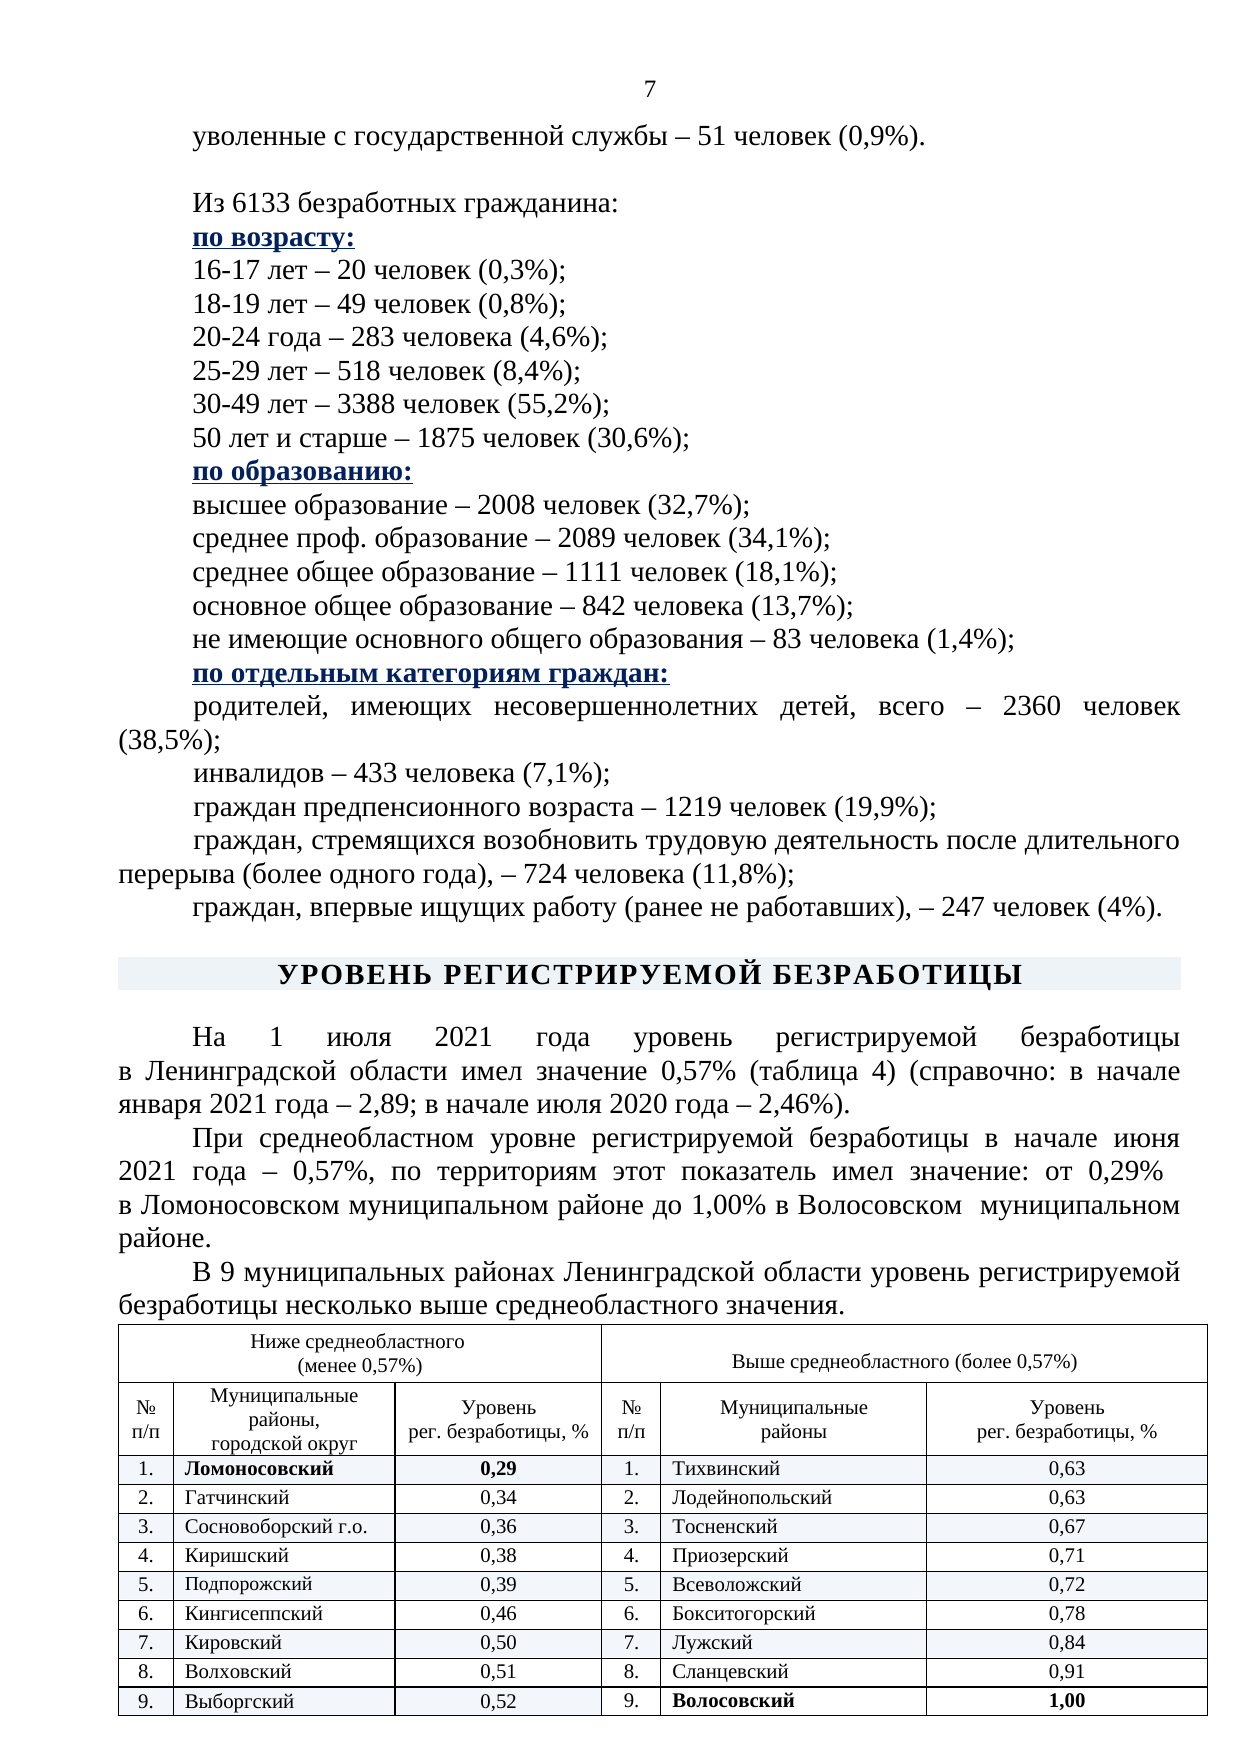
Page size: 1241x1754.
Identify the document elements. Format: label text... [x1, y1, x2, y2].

text 18-19 лет – 49 человек (0,8%); [118, 286, 1181, 319]
text Из 6133 безработных гражданина: [118, 185, 1181, 219]
text по возрасту: [118, 219, 1181, 252]
table_cell 4. [602, 1543, 660, 1571]
text 50 лет и старше – 1875 человек (30,6%); [118, 420, 1181, 453]
text по образованию: [118, 453, 1181, 487]
table_cell Кингисеппский [174, 1601, 394, 1628]
text высшее образование – 2008 человек (32,7%); [118, 487, 1181, 521]
table_cell 0,63 [927, 1456, 1207, 1484]
table_cell 0,71 [927, 1543, 1207, 1571]
table_cell 0,39 [396, 1572, 601, 1599]
table_cell 0,91 [927, 1659, 1207, 1686]
table_cell 6. [602, 1601, 660, 1628]
table_cell 0,36 [396, 1514, 601, 1542]
table_cell 8. [602, 1659, 660, 1686]
table_cell 0,78 [927, 1601, 1207, 1628]
table_cell Муниципальные районы, городской округ [174, 1383, 394, 1455]
table_cell Приозерский [661, 1543, 926, 1571]
table_cell 0,38 [396, 1543, 601, 1571]
text граждан, стремящихся возобновить трудовую деятельность после длительного перерыва (более одного года), – 724 человека (11,8%); [118, 822, 1181, 889]
text 20-24 года – 283 человека (4,6%); [118, 319, 1181, 353]
table_cell Тихвинский [661, 1456, 926, 1484]
table_cell 2. [119, 1485, 173, 1513]
table_cell Выборгский [174, 1688, 394, 1715]
text 16-17 лет – 20 человек (0,3%); [118, 252, 1181, 286]
table_cell Бокситогорский [661, 1601, 926, 1628]
table_cell Ломоносовский [174, 1456, 394, 1484]
text 25-29 лет – 518 человек (8,4%); [118, 353, 1181, 386]
table_cell 9. [602, 1688, 660, 1715]
table_cell № п/п [602, 1383, 660, 1455]
table_cell 0,50 [396, 1630, 601, 1657]
table_cell Сланцевский [661, 1659, 926, 1686]
table_cell Подпорожский [174, 1572, 394, 1599]
table_cell Уровень рег. безработицы, % [396, 1383, 601, 1455]
table_cell 5. [602, 1572, 660, 1599]
table_cell Киришский [174, 1543, 394, 1571]
table_cell 2. [602, 1485, 660, 1513]
text В 9 муниципальных районах Ленинградской области уровень регистрируемой безработицы несколько выше среднеобластного значения. [118, 1254, 1181, 1321]
table_cell 0,52 [396, 1688, 601, 1715]
table_cell 0,51 [396, 1659, 601, 1686]
table_cell № п/п [119, 1383, 173, 1455]
table_cell 0,84 [927, 1630, 1207, 1657]
text уволенные с государственной службы – 51 человек (0,9%). [118, 118, 1181, 152]
table_cell Кировский [174, 1630, 394, 1657]
table_cell 6. [119, 1601, 173, 1628]
table_cell Волховский [174, 1659, 394, 1686]
table_cell Уровень рег. безработицы, % [927, 1383, 1207, 1455]
table_cell 3. [602, 1514, 660, 1542]
table_cell Волосовский [661, 1688, 926, 1715]
table_header Выше среднеобластного (более 0,57%) [602, 1325, 1207, 1382]
table_cell Муниципальные районы [661, 1383, 926, 1455]
table_header Ниже среднеобластного (менее 0,57%) [119, 1325, 601, 1382]
table_cell 7. [119, 1630, 173, 1657]
table_cell 9. [119, 1688, 173, 1715]
text Уровень регистрируемой безработицы [118, 957, 1181, 990]
text родителей, имеющих несовершеннолетних детей, всего – 2360 человек (38,5%); [118, 688, 1181, 755]
table_cell Лодейнопольский [661, 1485, 926, 1513]
table_cell 0,72 [927, 1572, 1207, 1599]
text инвалидов – 433 человека (7,1%); [118, 755, 1181, 789]
table_cell 1. [602, 1456, 660, 1484]
table_cell Сосновоборский г.о. [174, 1514, 394, 1542]
table_cell 1. [119, 1456, 173, 1484]
table_cell 7. [602, 1630, 660, 1657]
text основное общее образование – 842 человека (13,7%); [118, 588, 1181, 621]
text граждан, впервые ищущих работу (ранее не работавших), – 247 человек (4%). [118, 889, 1181, 923]
table_cell Гатчинский [174, 1485, 394, 1513]
table_cell 0,29 [396, 1456, 601, 1484]
text по отдельным категориям граждан: [118, 655, 1181, 688]
text На 1 июля 2021 года уровень регистрируемой безработицы в Ленинградской области имел значение 0,57% (таблица 4) (справочно: в начале января 2021 года – 2,89; в начале июля 2020 года – 2,46%). [118, 1019, 1181, 1120]
table_cell 0,67 [927, 1514, 1207, 1542]
table_cell Лужский [661, 1630, 926, 1657]
text среднее проф. образование – 2089 человек (34,1%); [118, 521, 1181, 554]
table_cell 0,63 [927, 1485, 1207, 1513]
table_cell 5. [119, 1572, 173, 1599]
table_cell 1,00 [927, 1688, 1207, 1715]
text не имеющие основного общего образования – 83 человека (1,4%); [118, 621, 1181, 655]
text 30-49 лет – 3388 человек (55,2%); [118, 386, 1181, 420]
table_cell 0,34 [396, 1485, 601, 1513]
table_cell Тосненский [661, 1514, 926, 1542]
text При среднеобластном уровне регистрируемой безработицы в начале июня 2021 года – 0,57%, по территориям этот показатель имел значение: от 0,29% в Ломоносовском муниципальном районе до 1,00% в Волосовском муниципальном районе. [118, 1120, 1181, 1254]
text среднее общее образование – 1111 человек (18,1%); [118, 554, 1181, 588]
table_cell Всеволожский [661, 1572, 926, 1599]
table_cell 4. [119, 1543, 173, 1571]
table_cell 3. [119, 1514, 173, 1542]
table_cell 0,46 [396, 1601, 601, 1628]
text граждан предпенсионного возраста – 1219 человек (19,9%); [118, 789, 1181, 822]
table_cell 8. [119, 1659, 173, 1686]
